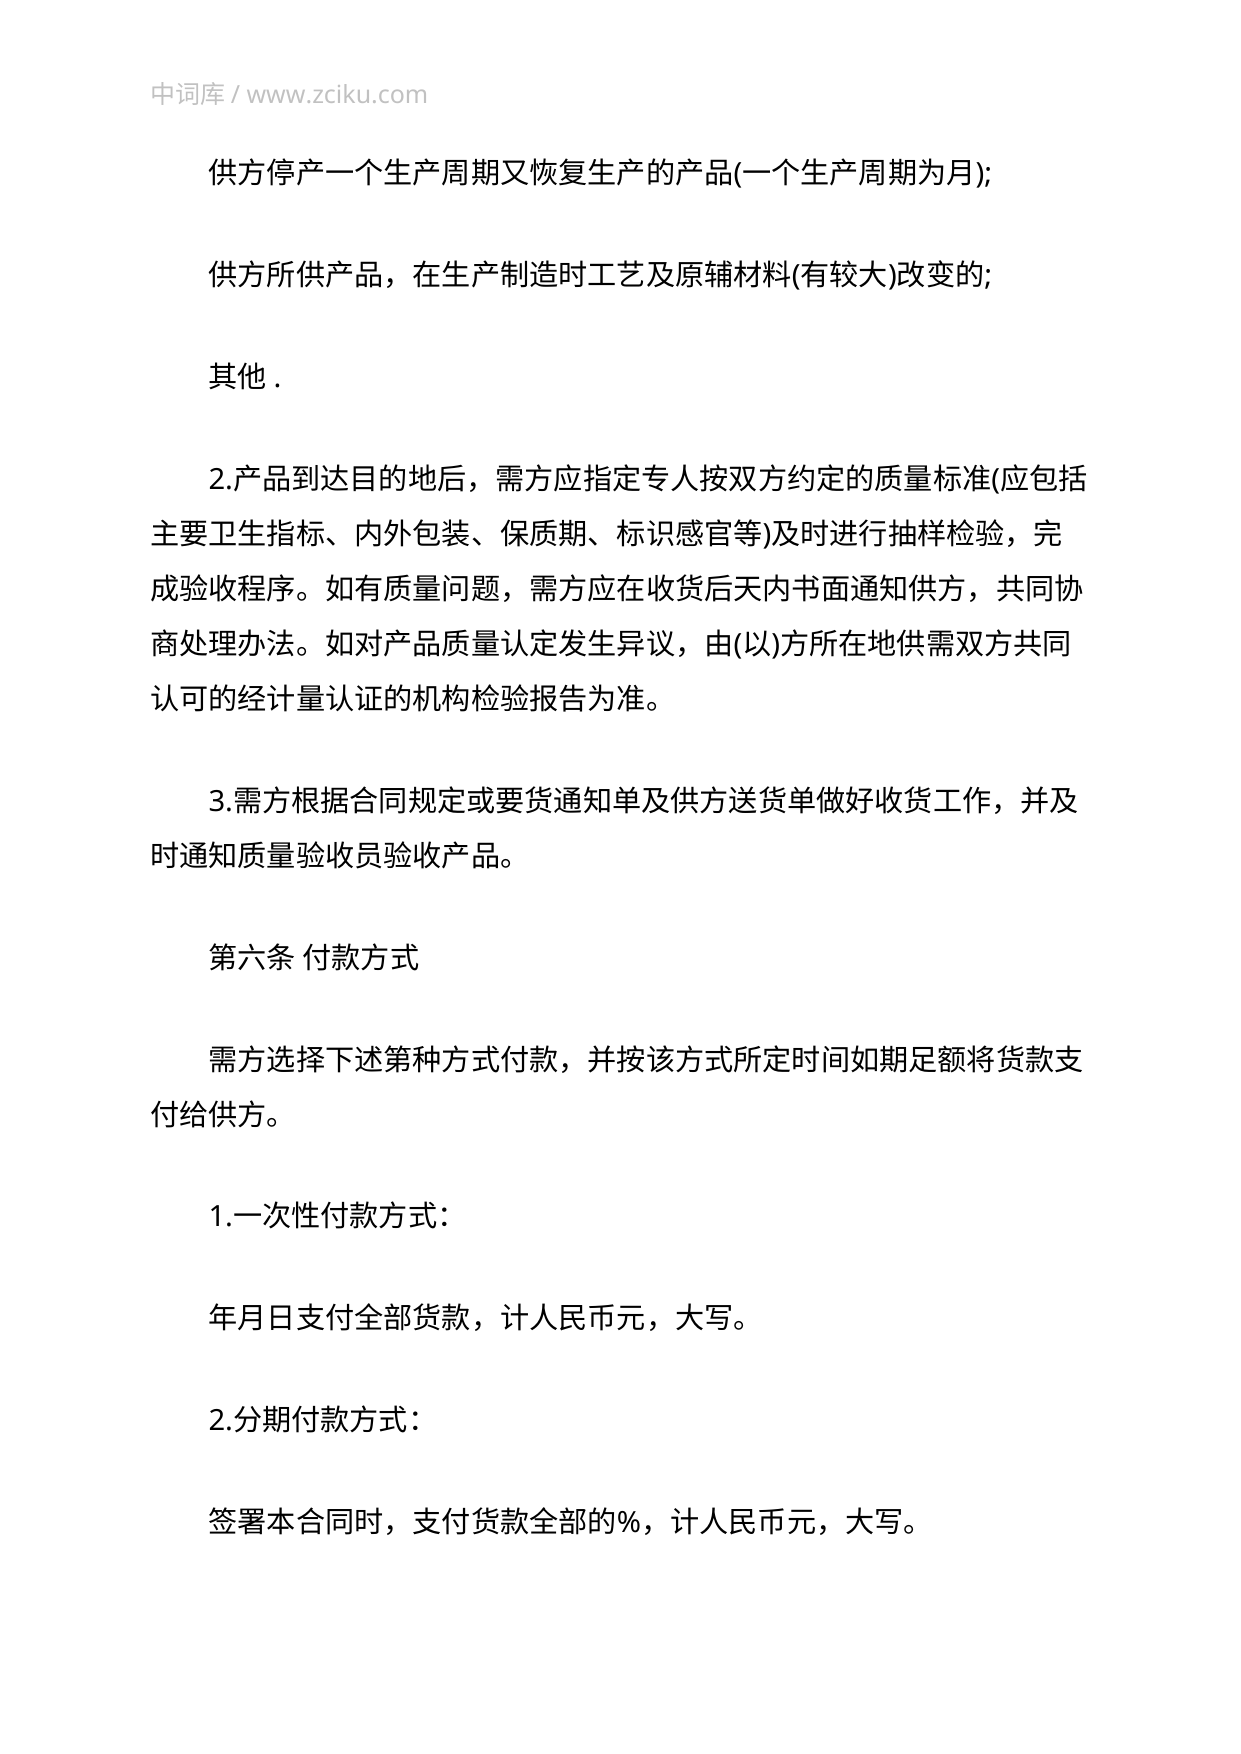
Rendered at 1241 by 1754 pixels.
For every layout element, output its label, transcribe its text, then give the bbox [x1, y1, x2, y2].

text 需方选择下述第种方式付款，并按该方式所定时间如期足额将货款支付给供方。 [150, 1036, 1090, 1133]
text 其他 . [150, 354, 1090, 396]
text 2.分期付款方式： [150, 1397, 1090, 1439]
text 年月日支付全部货款，计人民币元，大写。 [150, 1295, 1090, 1337]
text 1.一次性付款方式： [150, 1193, 1090, 1235]
text 供方所供产品，在生产制造时工艺及原辅材料(有较大)改变的; [150, 252, 1090, 294]
text 2.产品到达目的地后，需方应指定专人按双方约定的质量标准(应包括主要卫生指标、内外包装、保质期、标识感官等)及时进行抽样检验，完成验收程序。如有质量问题，需方应在收货后天内书面通知供方，共同协商处理办法。如对产品质量认定发生异议，由(以)方所在地供需双方共同认可的经计量认证的机构检验报告为准。 [150, 456, 1090, 718]
text 供方停产一个生产周期又恢复生产的产品(一个生产周期为月); [150, 150, 1090, 192]
text 3.需方根据合同规定或要货通知单及供方送货单做好收货工作，并及时通知质量验收员验收产品。 [150, 778, 1090, 875]
text 签署本合同时，支付货款全部的%，计人民币元，大写。 [150, 1498, 1090, 1541]
text 第六条 付款方式 [150, 934, 1090, 977]
